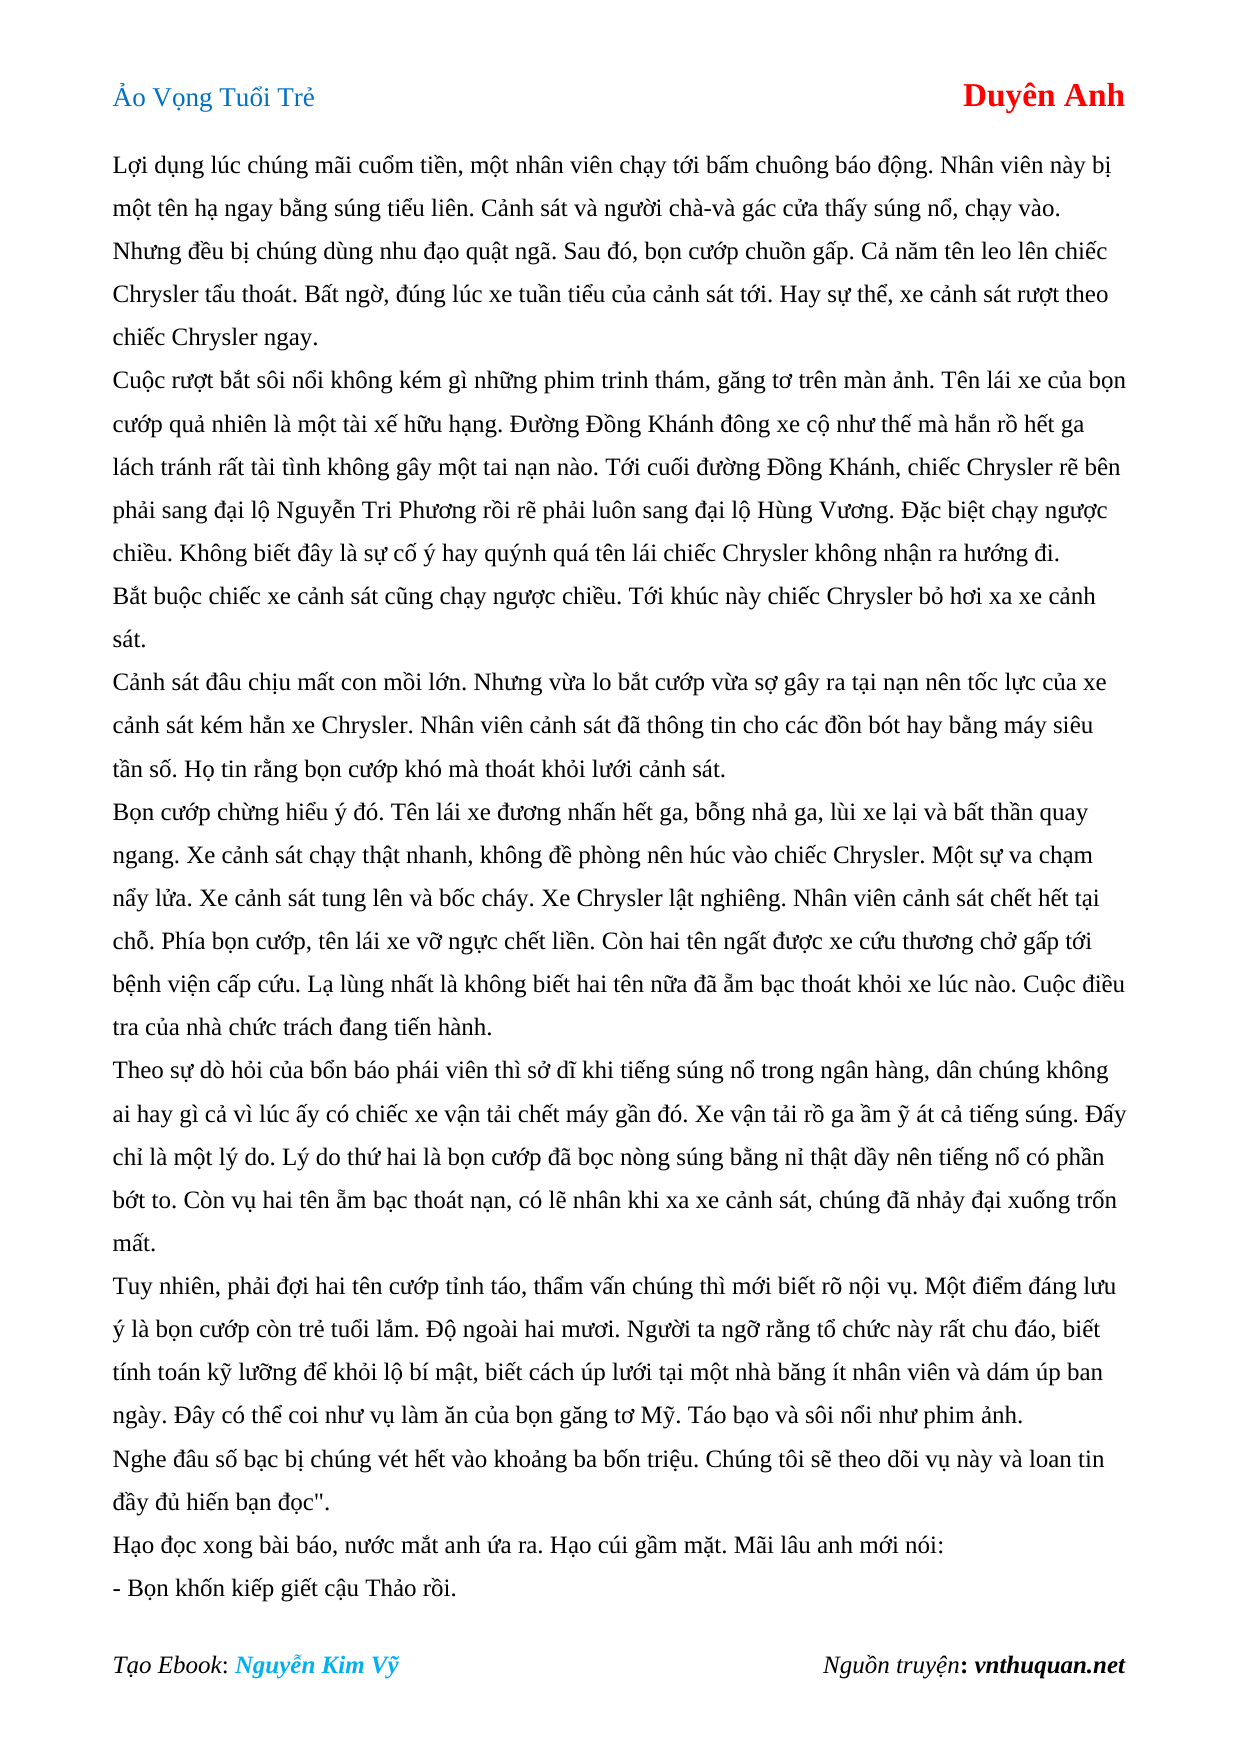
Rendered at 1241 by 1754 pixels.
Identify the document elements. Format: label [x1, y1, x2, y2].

text [112, 150, 1128, 1602]
